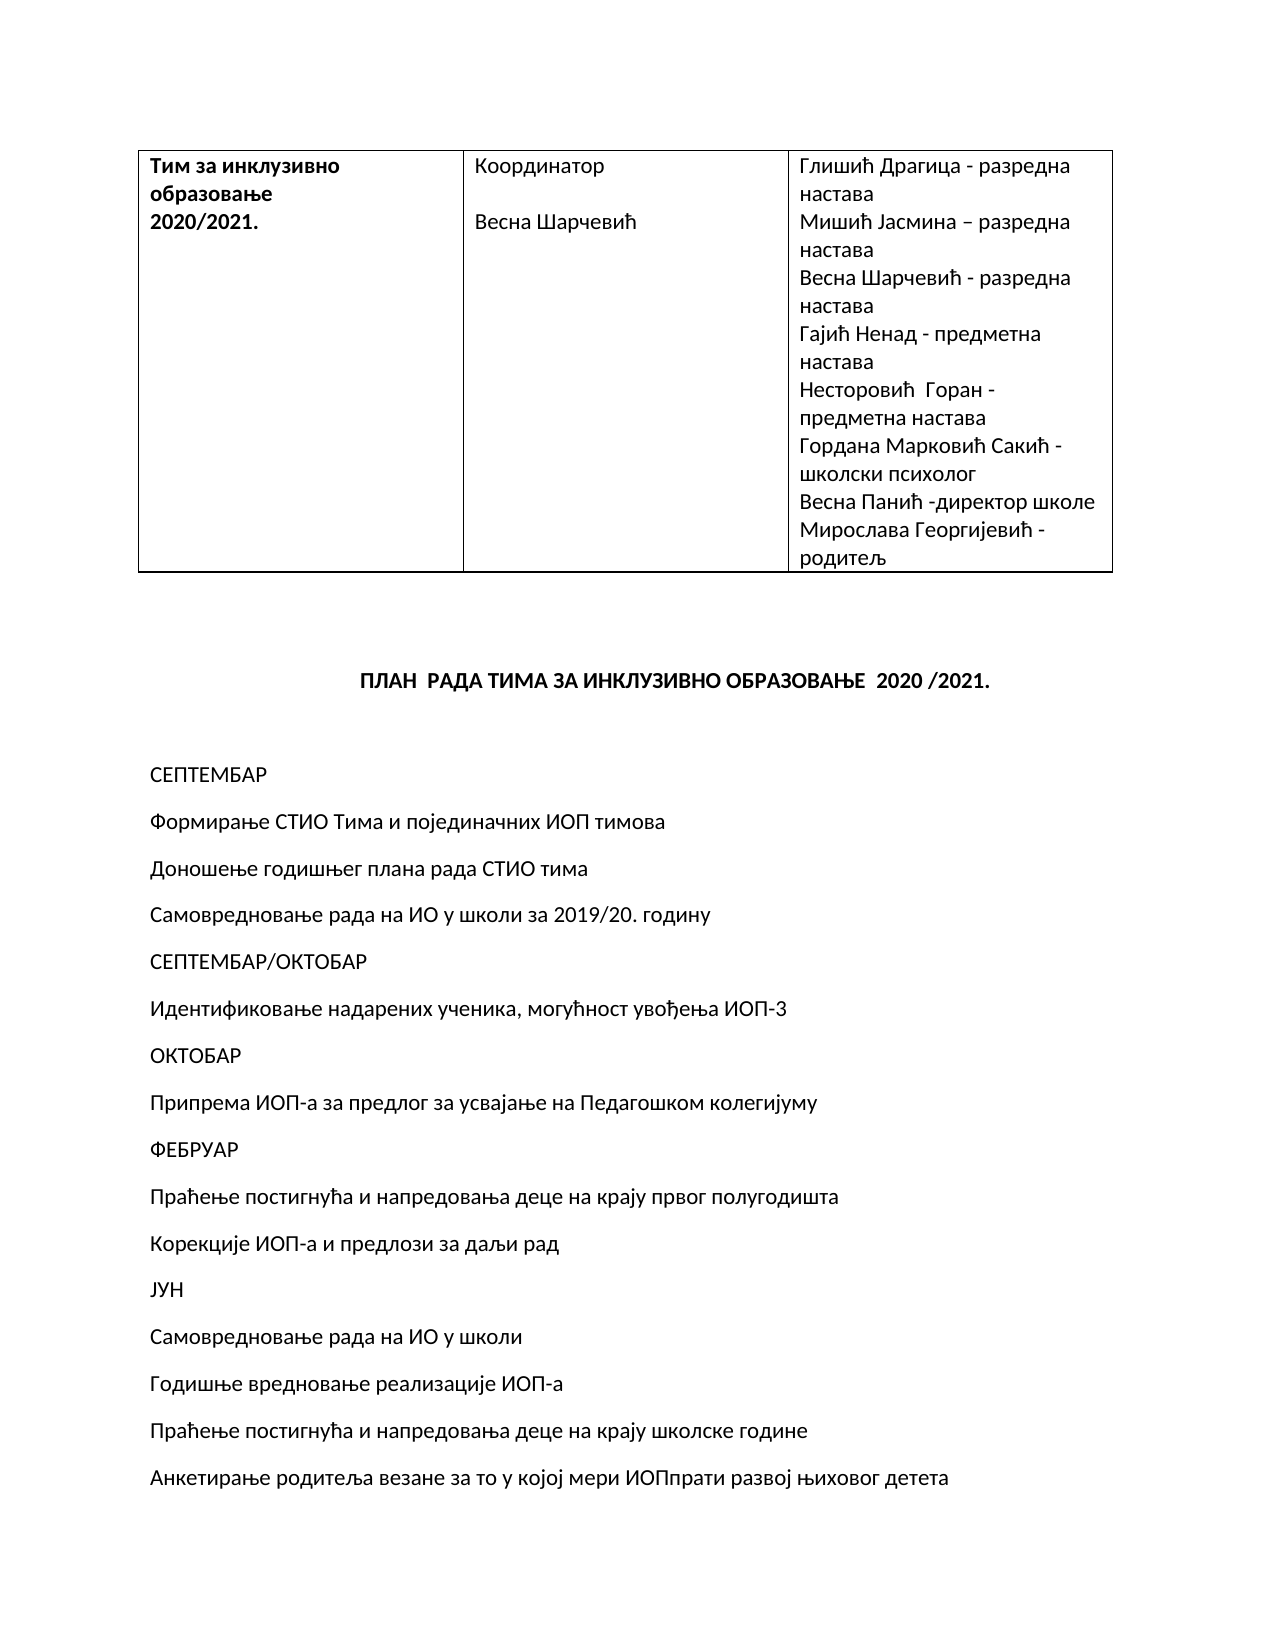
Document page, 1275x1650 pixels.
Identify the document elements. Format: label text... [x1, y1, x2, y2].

text Анкетирање родитеља везане за то у којој мери ИОПпрати развој њиховог детета [150, 1463, 1125, 1491]
text Годишње вредновање реализације ИОП-а [150, 1369, 1125, 1397]
text ОКТОБАР [150, 1041, 1125, 1069]
text Формирање СТИО Тима и појединачних ИОП тимова [150, 807, 1125, 835]
table_header Тим за инклузивно образовање 2020/2021. [139, 151, 463, 571]
text Самовредновање рада на ИО у школи [150, 1322, 1125, 1350]
text СЕПТЕМБАР/ОКТОБАР [150, 947, 1125, 975]
text ПЛАН РАДА ТИМА ЗА ИНКЛУЗИВНО ОБРАЗОВАЊЕ 2020 /2021. [158, 666, 1125, 694]
text Припрема ИОП-а за предлог за усвајање на Педагошком колегијуму [150, 1088, 1125, 1116]
text Праћење постигнућа и напредовања деце на крају првог полугодишта [150, 1182, 1125, 1210]
text ЈУН [150, 1276, 1125, 1303]
text СЕПТЕМБАР [150, 760, 1125, 788]
text Корекције ИОП-а и предлози за даљи рад [150, 1229, 1125, 1257]
text Самовредновање рада на ИО у школи за 2019/20. годину [150, 901, 1125, 928]
table_header Координатор Весна Шарчевић [464, 151, 788, 571]
table_header Глишић Драгица - разредна настава Мишић Јасмина – разредна настава Весна Шарчевић - разредна настава Гајић Ненад - предметна настава Несторовић Горан -предметна настава Гордана Марковић Сакић -школски психолог Весна Панић -директор школе Мирослава Георгијевић - родитељ [789, 151, 1112, 571]
text Доношење годишњег плана рада СТИО тима [150, 854, 1125, 882]
text ФЕБРУАР [150, 1135, 1125, 1163]
text Праћење постигнућа и напредовања деце на крају школске године [150, 1416, 1125, 1444]
text Идентификовање надарених ученика, могућност увођења ИОП-3 [150, 994, 1125, 1022]
